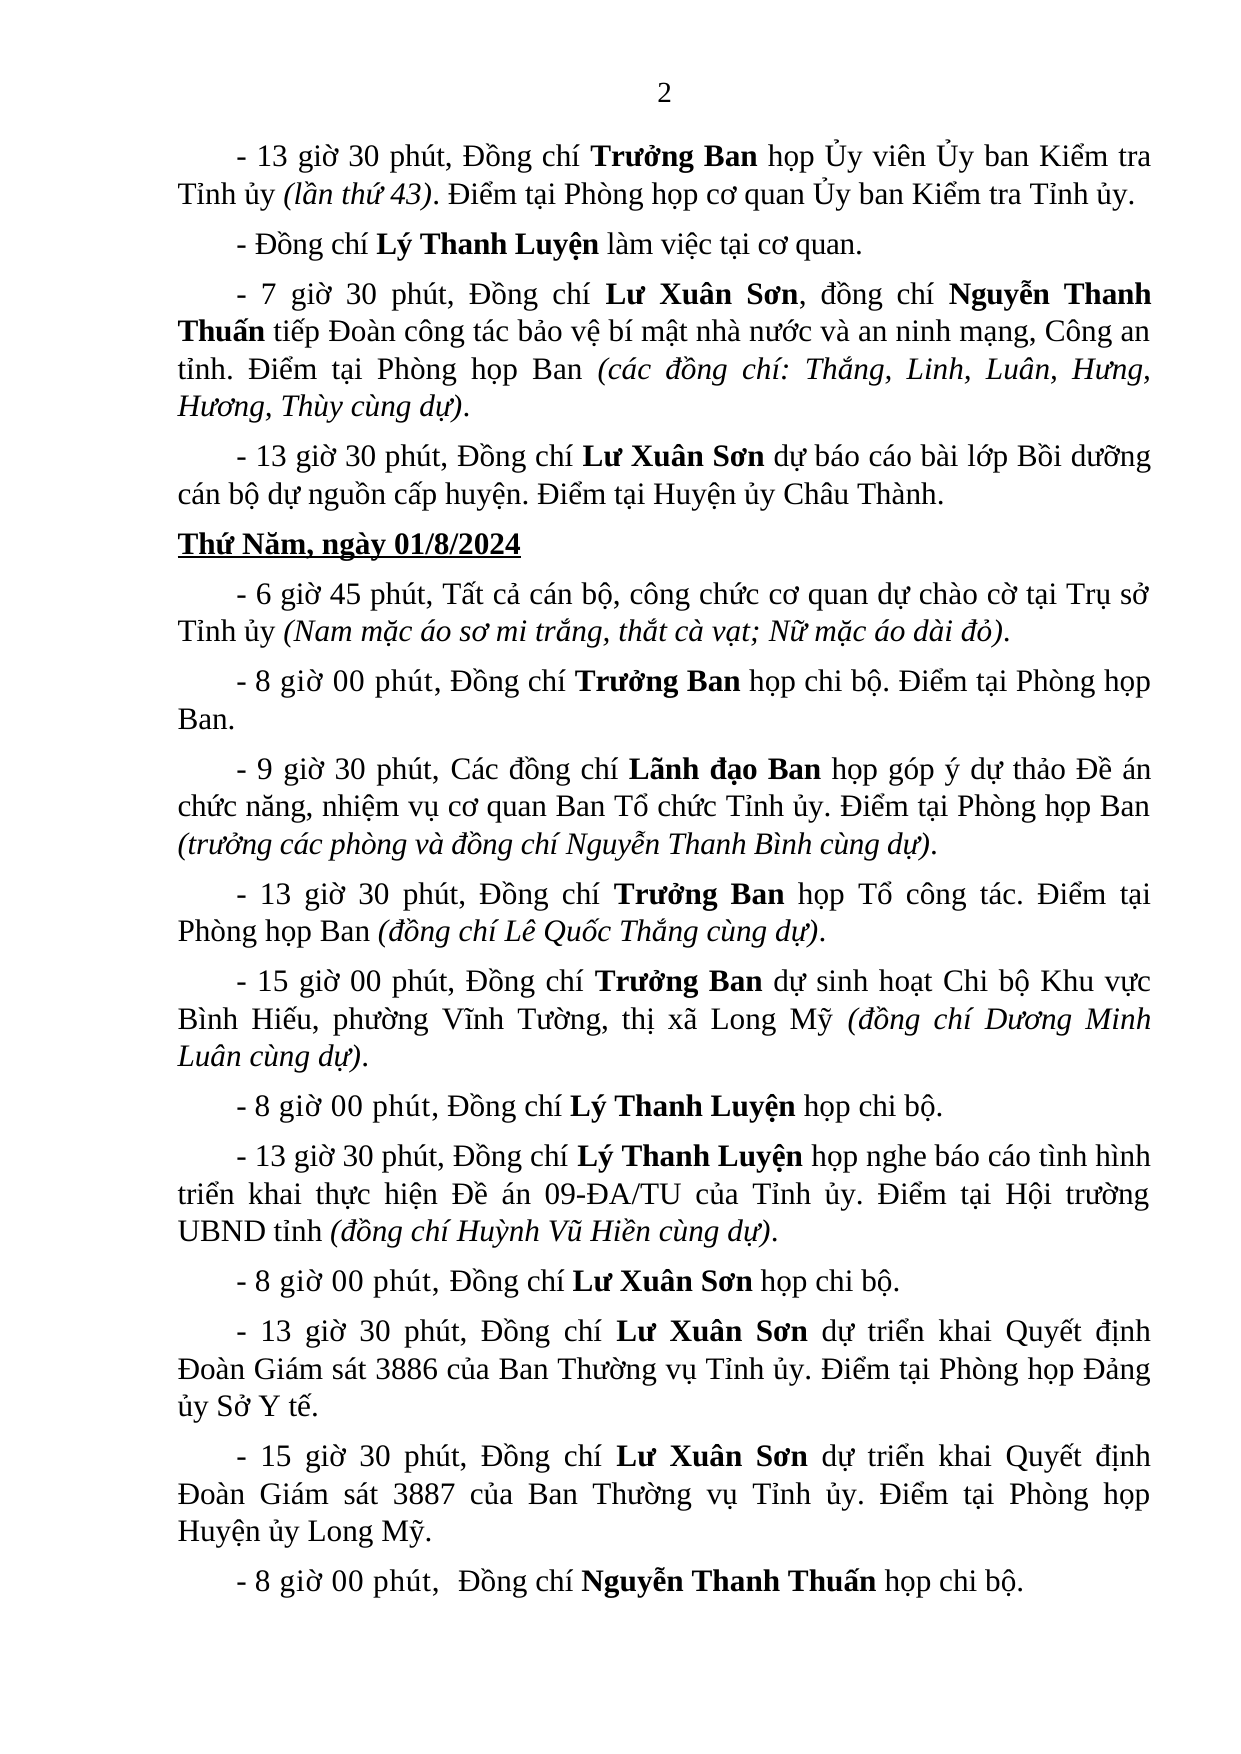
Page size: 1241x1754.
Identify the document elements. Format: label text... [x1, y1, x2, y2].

text - 6 giờ 45 phút, Tất cả cán bộ, công chức cơ quan dự chào cờ tại Trụ sở Tỉnh ủy (Nam mặc áo sơ mi trắng, thắt cà vạt; Nữ mặc áo dài đỏ). [177, 574, 1152, 649]
text - 13 giờ 30 phút, Đồng chí Lư Xuân Sơn dự triển khai Quyết định Đoàn Giám sát 3886 của Ban Thường vụ Tỉnh ủy. Điểm tại Phòng họp Đảng ủy Sở Y tế. [177, 1312, 1152, 1424]
text - 8 giờ 00 phút, Đồng chí Lý Thanh Luyện họp chi bộ. [177, 1087, 1152, 1124]
text - 13 giờ 30 phút, Đồng chí Lư Xuân Sơn dự báo cáo bài lớp Bồi dưỡng cán bộ dự nguồn cấp huyện. Điểm tại Huyện ủy Châu Thành. [177, 437, 1152, 512]
text - 13 giờ 30 phút, Đồng chí Trưởng Ban họp Ủy viên Ủy ban Kiểm tra Tỉnh ủy (lần thứ 43). Điểm tại Phòng họp cơ quan Ủy ban Kiểm tra Tỉnh ủy. [177, 137, 1152, 212]
text - 8 giờ 00 phút, Đồng chí Nguyễn Thanh Thuấn họp chi bộ. [177, 1562, 1152, 1599]
list - 13 giờ 30 phút, Đồng chí Lý Thanh Luyện họp nghe báo cáo tình hình triển khai thực hiện Đề án 09-ĐA/TU của Tỉnh ủy. Điểm tại Hội trường UBND tỉnh (đồng chí Huỳnh Vũ Hiền cùng dự). ​​​​​​ [177, 1137, 1152, 1175]
text - 8 giờ 00 phút, Đồng chí Trưởng Ban họp chi bộ. Điểm tại Phòng họp Ban. [177, 662, 1152, 737]
text Thứ Năm, ngày 01/8/2024 [177, 524, 1152, 562]
text - 7 giờ 30 phút, Đồng chí Lư Xuân Sơn, đồng chí Nguyễn Thanh Thuấn tiếp Đoàn công tác bảo vệ bí mật nhà nước và an ninh mạng, Công an tỉnh. Điểm tại Phòng họp Ban (các đồng chí: Thắng, Linh, Luân, Hưng, Hương, Thùy cùng dự). [177, 386, 1152, 424]
text - 15 giờ 30 phút, Đồng chí Lư Xuân Sơn dự triển khai Quyết định Đoàn Giám sát 3887 của Ban Thường vụ Tỉnh ủy. Điểm tại Phòng họp Huyện ủy Long Mỹ. [177, 1437, 1152, 1549]
text - 15 giờ 00 phút, Đồng chí Trưởng Ban dự sinh hoạt Chi bộ Khu vực Bình Hiếu, phường Vĩnh Tường, thị xã Long Mỹ (đồng chí Dương Minh Luân cùng dự). [177, 962, 1152, 1074]
text - 13 giờ 30 phút, Đồng chí Trưởng Ban họp Tổ công tác. Điểm tại Phòng họp Ban (đồng chí Lê Quốc Thắng cùng dự). [177, 874, 1152, 949]
text - 9 giờ 30 phút, Các đồng chí Lãnh đạo Ban họp góp ý dự thảo Đề án chức năng, nhiệm vụ cơ quan Ban Tổ chức Tỉnh ủy. Điểm tại Phòng họp Ban (trưởng các phòng và đồng chí Nguyễn Thanh Bình cùng dự). [177, 749, 1152, 862]
list - 13 giờ 30 phút, Đồng chí Lý Thanh Luyện họp nghe báo cáo tình hình triển khai thực hiện Đề án 09-ĐA/TU của Tỉnh ủy. Điểm tại Hội trường UBND tỉnh (đồng chí Huỳnh Vũ Hiền cùng dự). ​​​​​​ [177, 1211, 1152, 1249]
text - 7 giờ 30 phút, Đồng chí Lư Xuân Sơn, đồng chí Nguyễn Thanh Thuấn tiếp Đoàn công tác bảo vệ bí mật nhà nước và an ninh mạng, Công an tỉnh. Điểm tại Phòng họp Ban (các đồng chí: Thắng, Linh, Luân, Hưng, Hương, Thùy cùng dự). [177, 274, 1152, 350]
text - 8 giờ 00 phút, Đồng chí Lư Xuân Sơn họp chi bộ. [177, 1262, 1152, 1299]
text - Đồng chí Lý Thanh Luyện làm việc tại cơ quan. [177, 224, 1152, 262]
